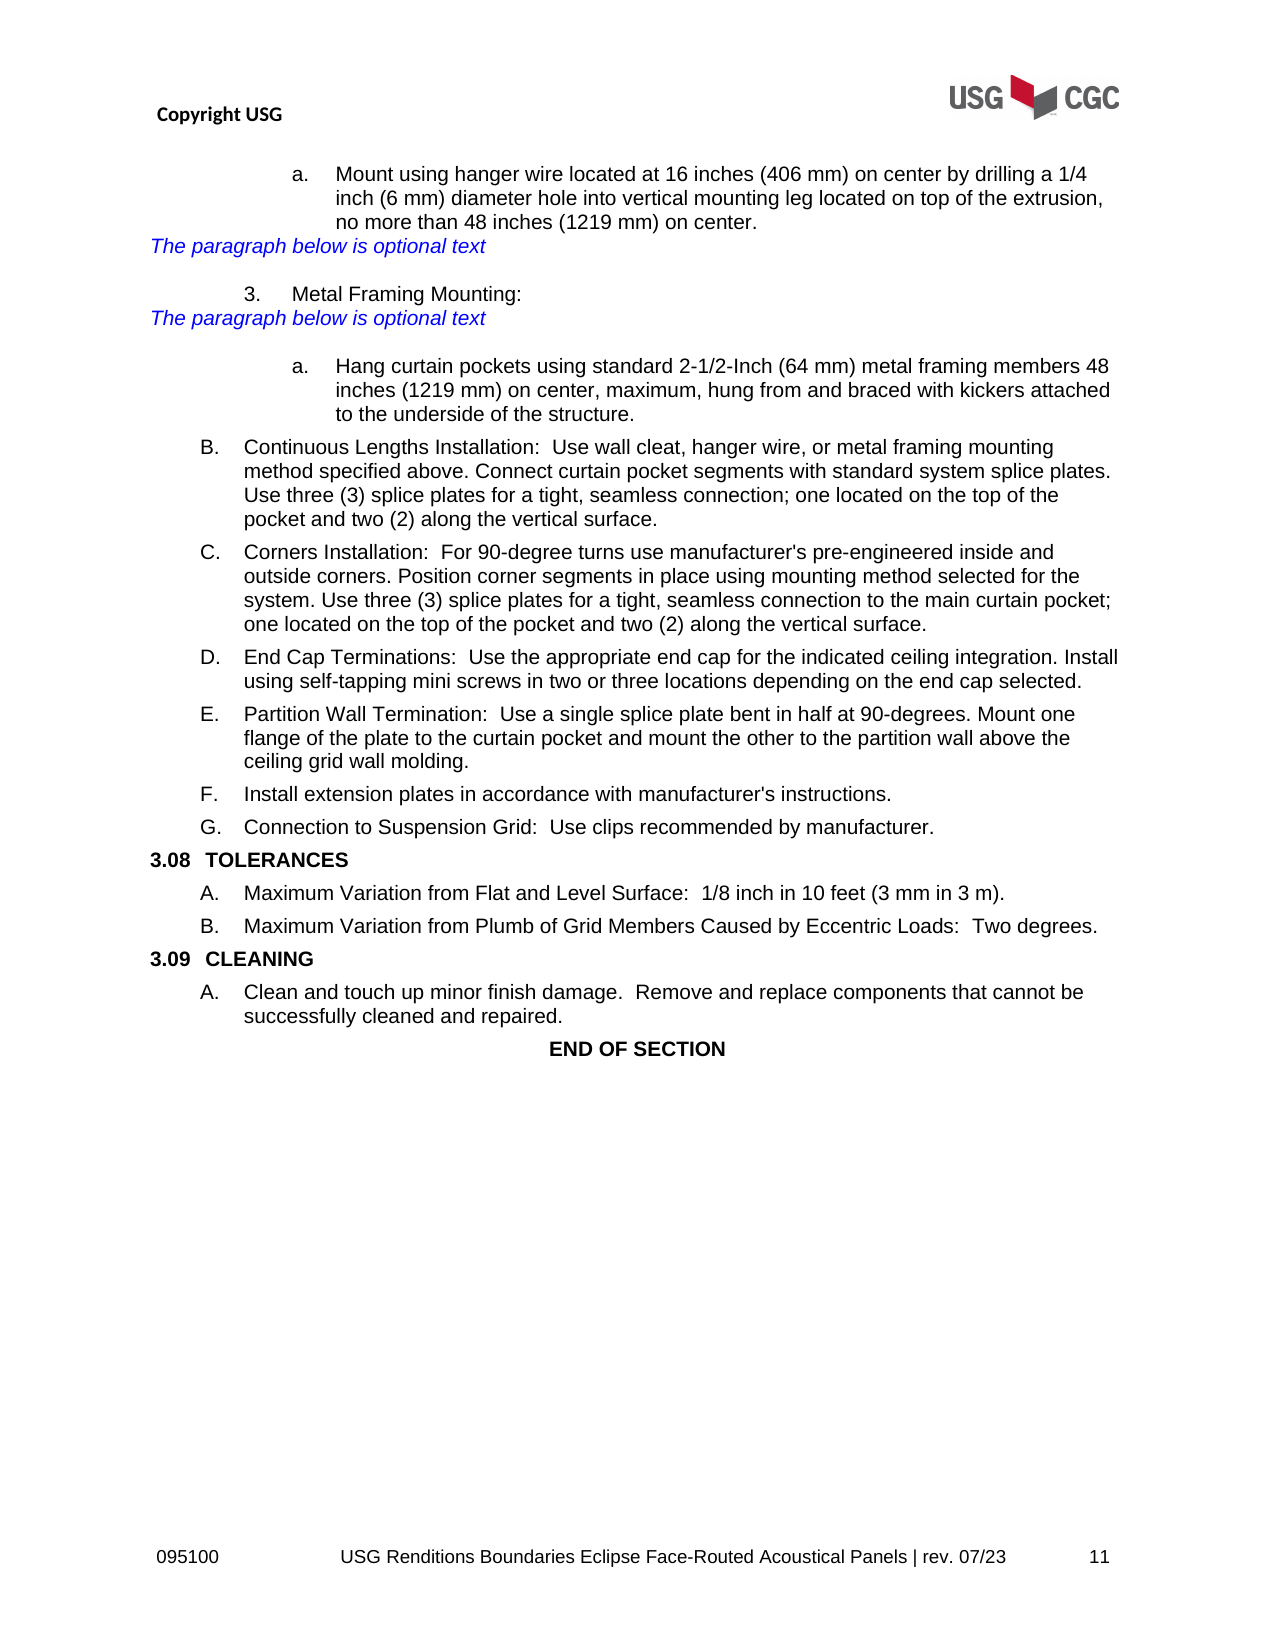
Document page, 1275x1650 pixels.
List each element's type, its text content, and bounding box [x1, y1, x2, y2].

text Maximum Variation from Plumb of Grid Members Caused by Eccentric Loads: Two degrees. [200, 914, 1125, 938]
text Metal Framing Mounting: [244, 282, 1125, 306]
text Hang curtain pockets using standard 2-1/2-Inch (64 mm) metal framing members 48 inches (1219 mm) on center, maximum, hung from and braced with kickers attached to the underside of the structure. [292, 354, 1125, 426]
text Mount using hanger wire located at 16 inches (406 mm) on center by drilling a 1/4 inch (6 mm) diameter hole into vertical mounting leg located on top of the extrusion, no more than 48 inches (1219 mm) on center. [292, 162, 1125, 233]
text TOLERANCES [150, 848, 1125, 872]
text Install extension plates in accordance with manufacturer's instructions. [200, 782, 1125, 806]
text Cleaning [150, 947, 1125, 971]
text Maximum Variation from Flat and Level Surface: 1/8 inch in 10 feet (3 mm in 3 m). [200, 881, 1125, 905]
text Clean and touch up minor finish damage. Remove and replace components that cannot be successfully cleaned and repaired. [200, 980, 1125, 1028]
text Corners Installation: For 90-degree turns use manufacturer's pre-engineered inside and outside corners. Position corner segments in place using mounting method selected for the system. Use three (3) splice plates for a tight, seamless connection to the main curtain pocket; one located on the top of the pocket and two (2) along the vertical surface. [200, 540, 1125, 636]
text Continuous Lengths Installation: Use wall cleat, hanger wire, or metal framing mounting method specified above. Connect curtain pocket segments with standard system splice plates. Use three (3) splice plates for a tight, seamless connection; one located on the top of the pocket and two (2) along the vertical surface. [200, 435, 1125, 531]
picture [950, 75, 1119, 120]
list The paragraph below is optional text [150, 233, 1125, 257]
text End Cap Terminations: Use the appropriate end cap for the indicated ceiling integration. Install using self-tapping mini screws in two or three locations depending on the end cap selected. [200, 644, 1125, 692]
list END OF SECTION [150, 1037, 1125, 1061]
text Connection to Suspension Grid: Use clips recommended by manufacturer. [200, 815, 1125, 839]
text Partition Wall Termination: Use a single splice plate bent in half at 90-degrees. Mount one flange of the plate to the curtain pocket and mount the other to the partition wall above the ceiling grid wall molding. [200, 701, 1125, 773]
list The paragraph below is optional text [150, 306, 1125, 330]
